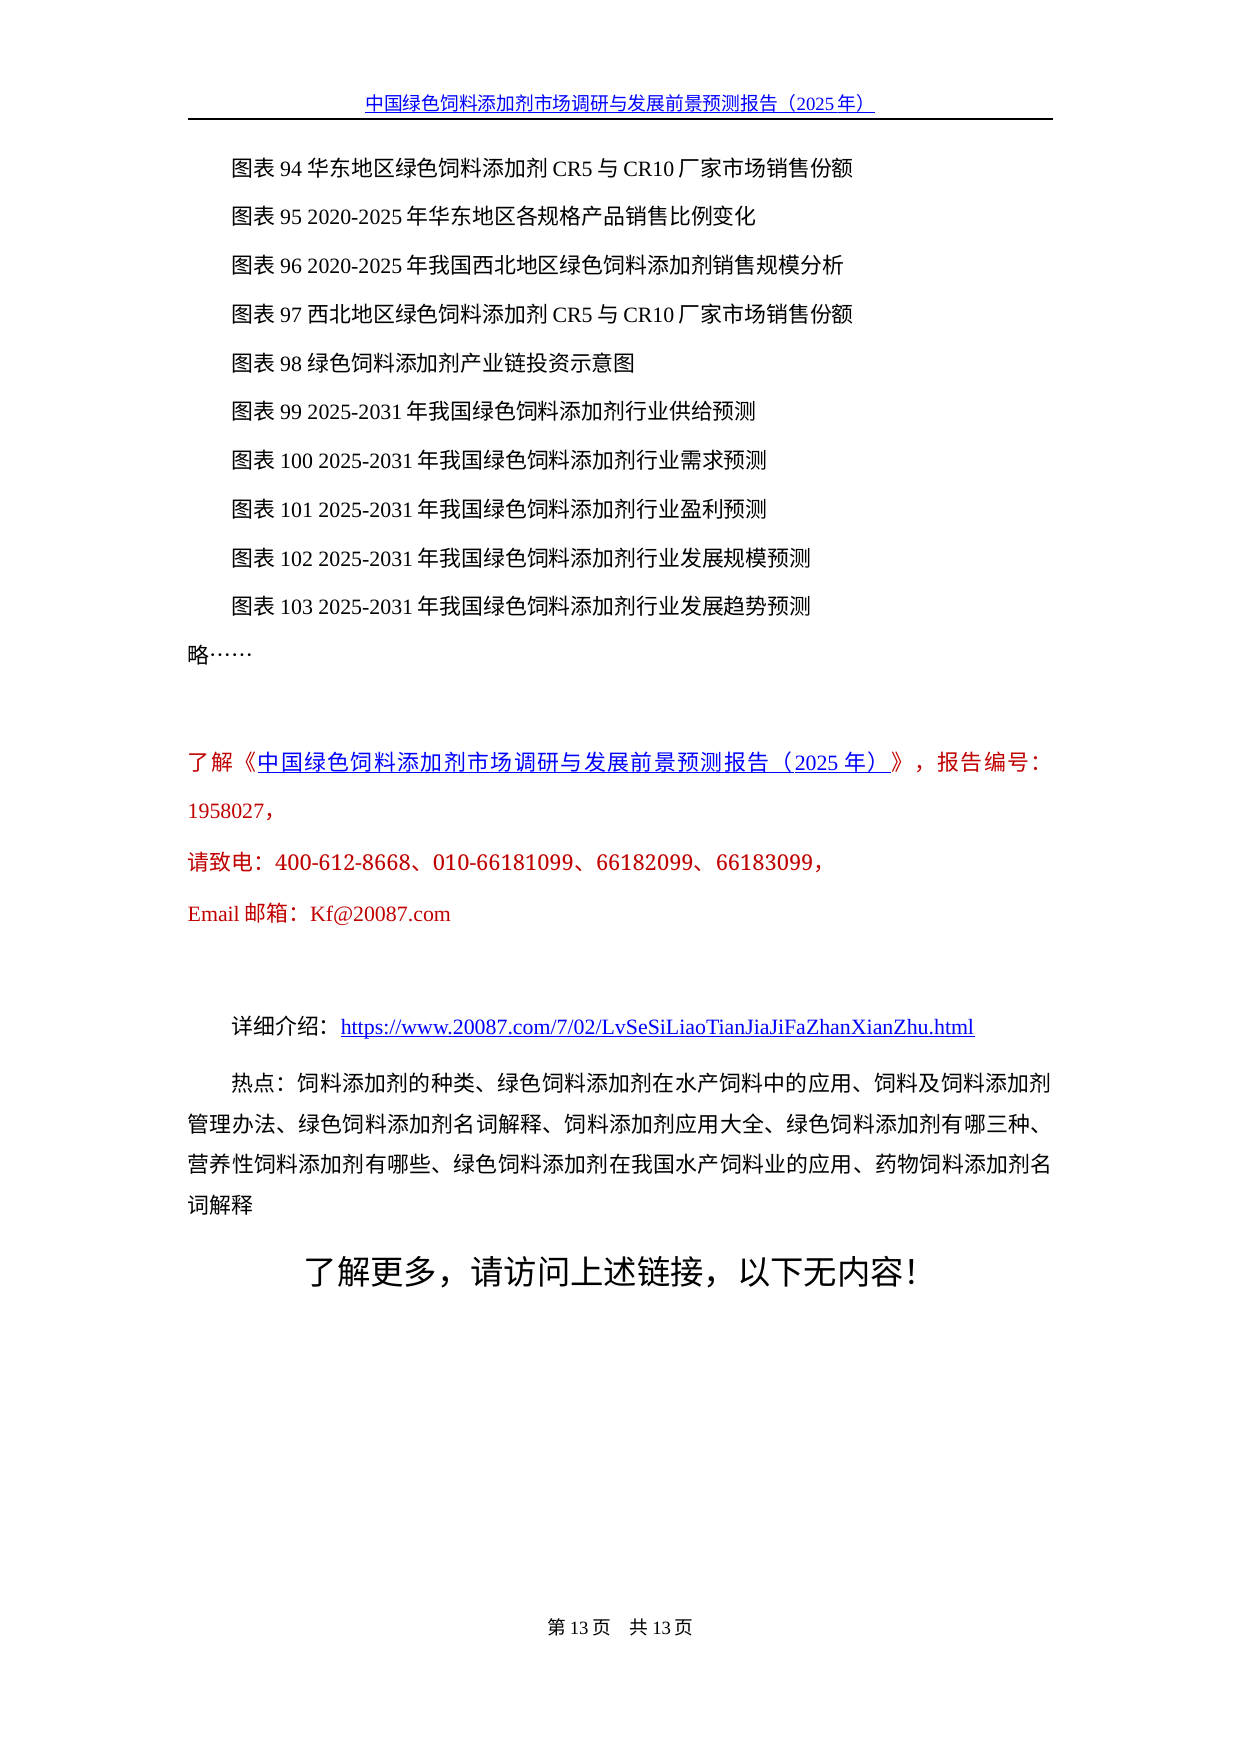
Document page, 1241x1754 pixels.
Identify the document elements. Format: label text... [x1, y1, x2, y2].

title 了解更多，请访问上述链接，以下无内容！ [187, 1237, 1053, 1302]
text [187, 150, 1053, 670]
text 了解《中国绿色饲料添加剂市场调研与发展前景预测报告（2025年）》，报告编号：1958027， [187, 744, 1053, 825]
text 热点：饲料添加剂的种类、绿色饲料添加剂在水产饲料中的应用、饲料及饲料添加剂管理办法、绿色饲料添加剂名词解释、饲料添加剂应用大全、绿色饲料添加剂有哪三种、营养性饲料添加剂有哪些、绿色饲料添加剂在我国水产饲料业的应用、药物饲料添加剂名词解释 [187, 1066, 1053, 1220]
text 详细介绍：https://www.20087.com/7/02/LvSeSiLiaoTianJiaJiFaZhanXianZhu.html [187, 1009, 1053, 1041]
text Email邮箱：Kf@20087.com [187, 896, 1053, 928]
text 请致电：400-612-8668、010-66181099、66182099、66183099， [187, 844, 1053, 877]
